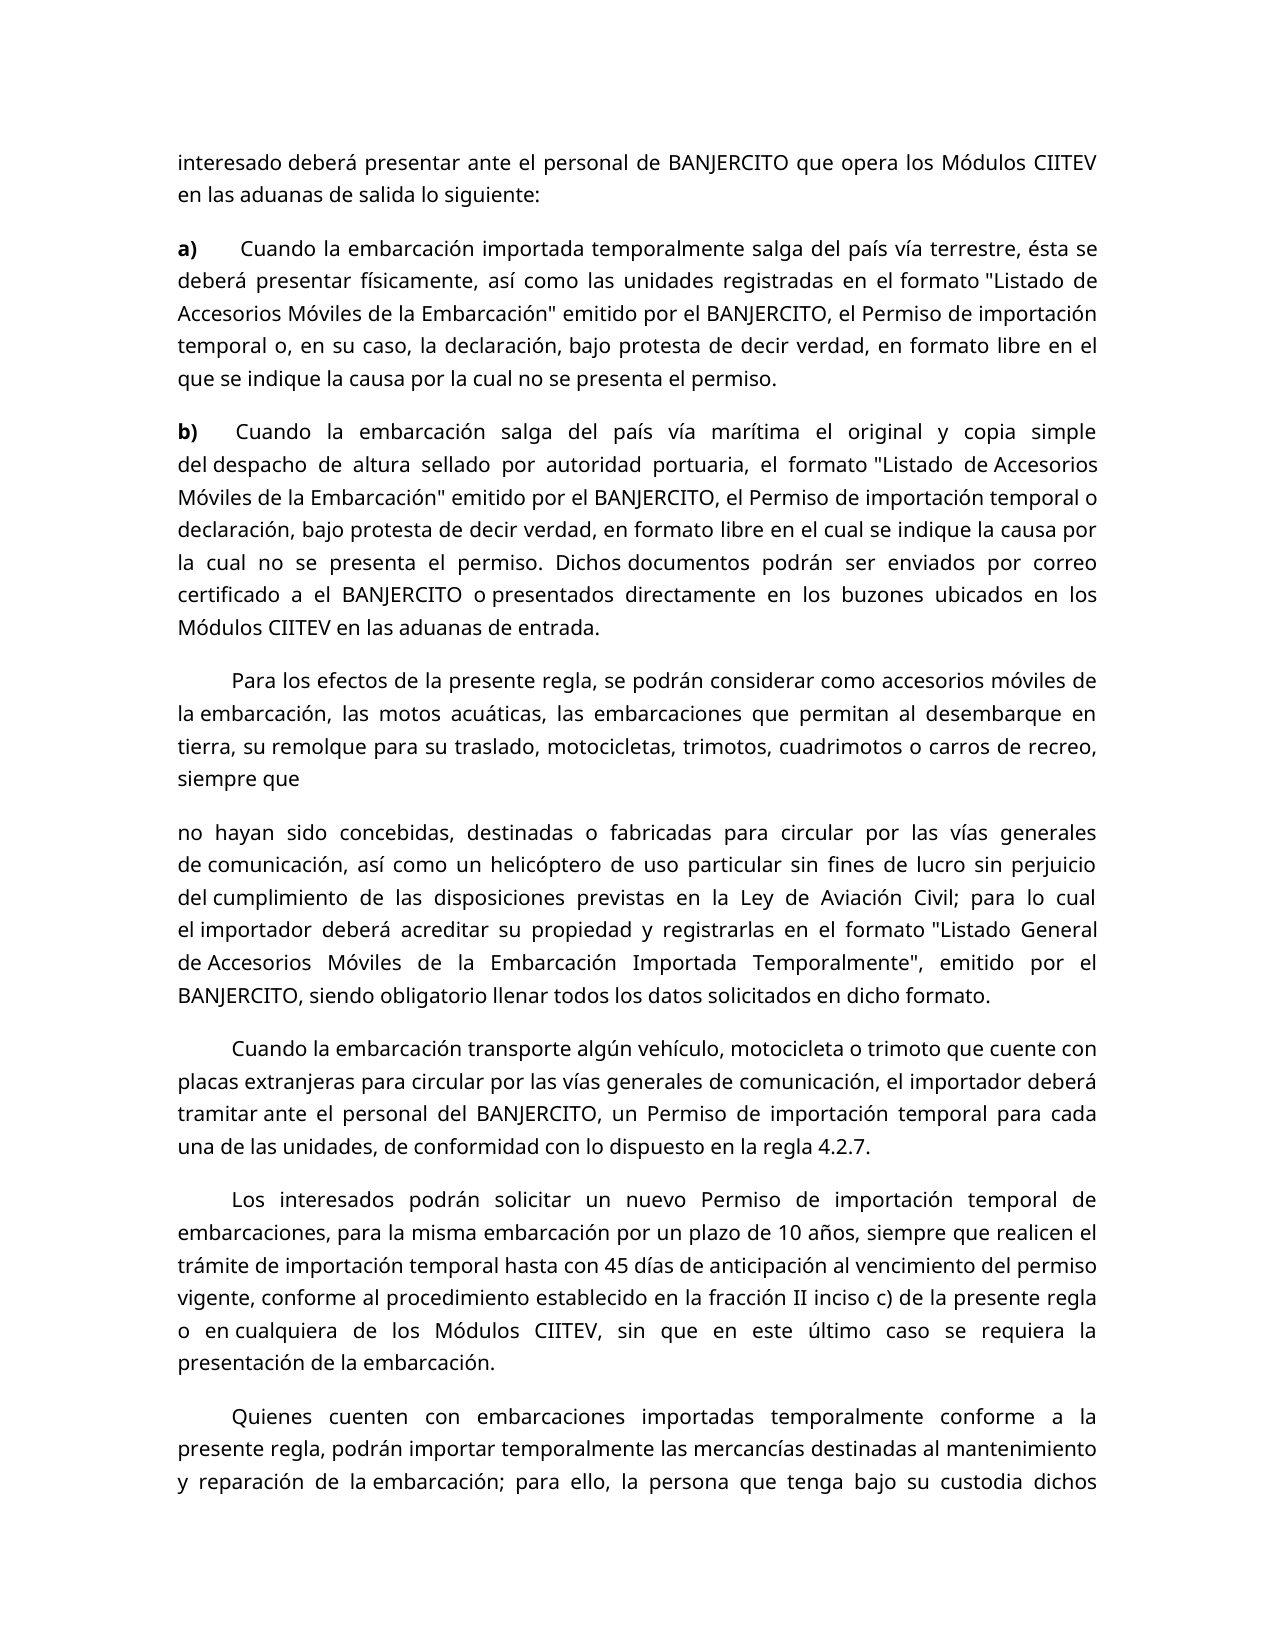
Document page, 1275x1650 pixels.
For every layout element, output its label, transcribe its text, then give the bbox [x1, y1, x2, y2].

text Cuando la embarcación transporte algún vehículo, motocicleta o trimoto que cuente con placas extranjeras para circular por las vías generales de comunicación, el importador deberá tramitar ante el personal del BANJERCITO, un Permiso de importación temporal para cada una de las unidades, de conformidad con lo dispuesto en la regla 4.2.7. [177, 1034, 1098, 1161]
text b) Cuando la embarcación salga del país vía marítima el original y copia simple del despacho de altura sellado por autoridad portuaria, el formato "Listado de Accesorios Móviles de la Embarcación" emitido por el BANJERCITO, el Permiso de importación temporal o declaración, bajo protesta de decir verdad, en formato libre en el cual se indique la causa por la cual no se presenta el permiso. Dichos documentos podrán ser enviados por correo certificado a el BANJERCITO o presentados directamente en los buzones ubicados en los Módulos CIITEV en las aduanas de entrada. [177, 417, 1098, 642]
text Para los efectos de la presente regla, se podrán considerar como accesorios móviles de la embarcación, las motos acuáticas, las embarcaciones que permitan al desembarque en tierra, su remolque para su traslado, motocicletas, trimotos, cuadrimotos o carros de recreo, siempre que [177, 667, 1098, 793]
text a) Cuando la embarcación importada temporalmente salga del país vía terrestre, ésta se deberá presentar físicamente, así como las unidades registradas en el formato "Listado de Accesorios Móviles de la Embarcación" emitido por el BANJERCITO, el Permiso de importación temporal o, en su caso, la declaración, bajo protesta de decir verdad, en formato libre en el que se indique la causa por la cual no se presenta el permiso. [177, 234, 1098, 392]
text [177, 148, 1098, 209]
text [177, 1402, 1098, 1496]
text no hayan sido concebidas, destinadas o fabricadas para circular por las vías generales de comunicación, así como un helicóptero de uso particular sin fines de lucro sin perjuicio del cumplimiento de las disposiciones previstas en la Ley de Aviación Civil; para lo cual el importador deberá acreditar su propiedad y registrarlas en el formato "Listado General de Accesorios Móviles de la Embarcación Importada Temporalmente", emitido por el BANJERCITO, siendo obligatorio llenar todos los datos solicitados en dicho formato. [177, 818, 1098, 1009]
text Los interesados podrán solicitar un nuevo Permiso de importación temporal de embarcaciones, para la misma embarcación por un plazo de 10 años, siempre que realicen el trámite de importación temporal hasta con 45 días de anticipación al vencimiento del permiso vigente, conforme al procedimiento establecido en la fracción II inciso c) de la presente regla o en cualquiera de los Módulos CIITEV, sin que en este último caso se requiera la presentación de la embarcación. [177, 1186, 1098, 1377]
